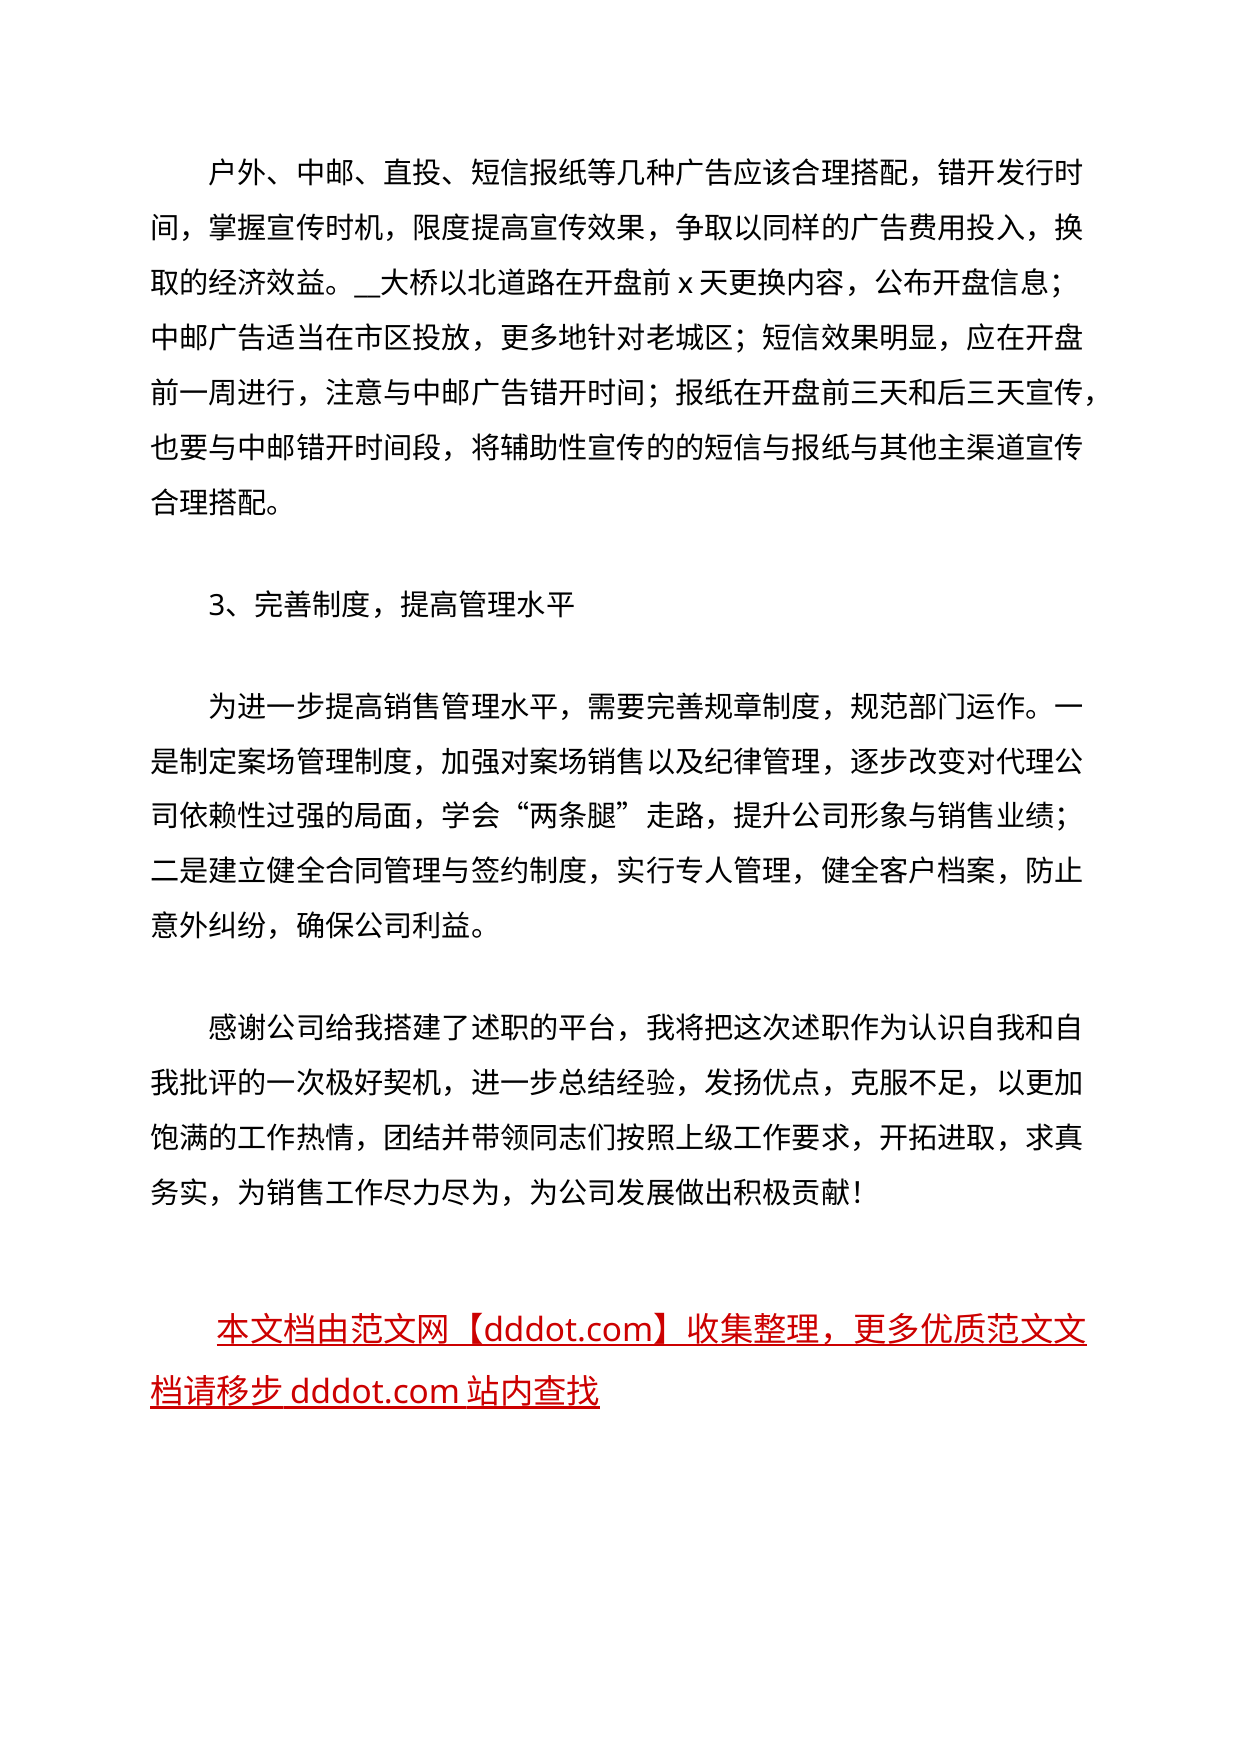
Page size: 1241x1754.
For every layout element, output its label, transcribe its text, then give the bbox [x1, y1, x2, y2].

text 本文档由范文网【dddot.com】收集整理，更多优质范文文档请移步dddot.com站内查找 [150, 1302, 1090, 1413]
text 为进一步提高销售管理水平，需要完善规章制度，规范部门运作。一是制定案场管理制度，加强对案场销售以及纪律管理，逐步改变对代理公司依赖性过强的局面，学会“两条腿”走路，提升公司形象与销售业绩；二是建立健全合同管理与签约制度，实行专人管理，健全客户档案，防止意外纠纷，确保公司利益。 [150, 683, 1090, 945]
text 户外、中邮、直投、短信报纸等几种广告应该合理搭配，错开发行时间，掌握宣传时机，限度提高宣传效果，争取以同样的广告费用投入，换取的经济效益。__大桥以北道路在开盘前x天更换内容，公布开盘信息；中邮广告适当在市区投放，更多地针对老城区；短信效果明显，应在开盘前一周进行，注意与中邮广告错开时间；报纸在开盘前三天和后三天宣传，也要与中邮错开时间段，将辅助性宣传的的短信与报纸与其他主渠道宣传合理搭配。 [150, 150, 1090, 522]
text 3、完善制度，提高管理水平 [150, 581, 1090, 624]
text 感谢公司给我搭建了述职的平台，我将把这次述职作为认识自我和自我批评的一次极好契机，进一步总结经验，发扬优点，克服不足，以更加饱满的工作热情，团结并带领同志们按照上级工作要求，开拓进取，求真务实，为销售工作尽力尽为，为公司发展做出积极贡献！ [150, 1004, 1090, 1212]
